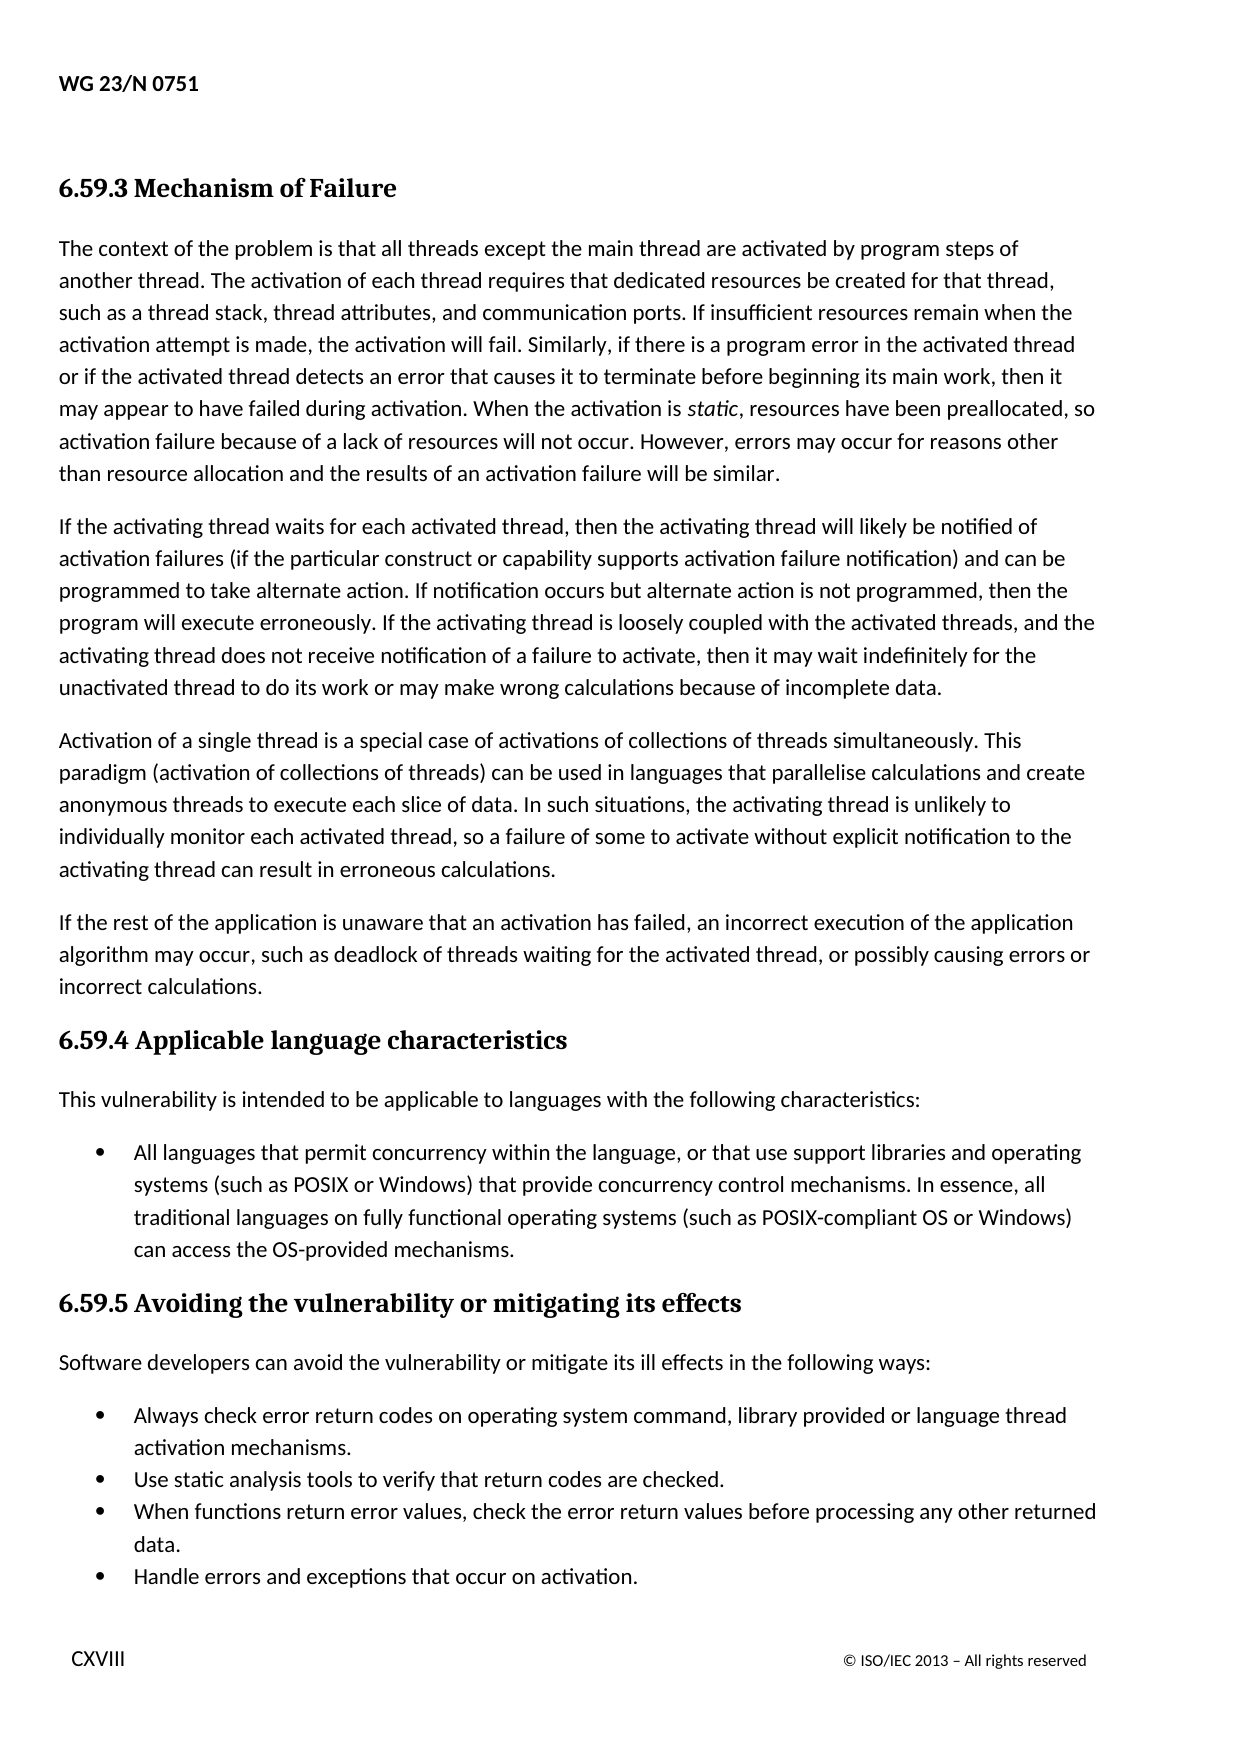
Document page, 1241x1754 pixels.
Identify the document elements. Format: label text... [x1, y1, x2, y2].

text This vulnerability is intended to be applicable to languages with the following characteristics: [58, 1085, 1099, 1113]
list All languages that permit concurrency within the language, or that use support libraries and operating systems (such as POSIX or Windows) that provide concurrency control mechanisms. In essence, all traditional languages on fully functional operating systems (such as POSIX-compliant OS or Windows) can access the OS-provided mechanisms. [96, 1138, 1099, 1263]
subtitle 6.59.4 Applicable language characteristics [58, 1025, 1099, 1056]
text The context of the problem is that all threads except the main thread are activated by program steps of another thread. The activation of each thread requires that dedicated resources be created for that thread, such as a thread stack, thread attributes, and communication ports. If insufficient resources remain when the activation attempt is made, the activation will fail. Similarly, if there is a program error in the activated thread or if the activated thread detects an error that causes it to terminate before beginning its main work, then it may appear to have failed during activation. When the activation is static, resources have been preallocated, so activation failure because of a lack of resources will not occur. However, errors may occur for reasons other than resource allocation and the results of an activation failure will be similar. [58, 234, 1099, 487]
list Always check error return codes on operating system command, library provided or language thread activation mechanisms. [96, 1401, 1099, 1461]
list When functions return error values, check the error return values before processing any other returned data. [96, 1497, 1099, 1558]
text Software developers can avoid the vulnerability or mitigate its ill effects in the following ways: [58, 1348, 1099, 1376]
text If the rest of the application is unaware that an activation has failed, an incorrect execution of the application algorithm may occur, such as deadlock of threads waiting for the activated thread, or possibly causing errors or incorrect calculations. [58, 908, 1099, 1000]
subtitle 6.59.5 Avoiding the vulnerability or mitigating its effects [58, 1288, 1099, 1319]
list Use static analysis tools to verify that return codes are checked. [96, 1465, 1099, 1493]
text Activation of a single thread is a special case of activations of collections of threads simultaneously. This paradigm (activation of collections of threads) can be used in languages that parallelise calculations and create anonymous threads to execute each slice of data. In such situations, the activating thread is unlikely to individually monitor each activated thread, so a failure of some to activate without explicit notification to the activating thread can result in erroneous calculations. [58, 726, 1099, 883]
text If the activating thread waits for each activated thread, then the activating thread will likely be notified of activation failures (if the particular construct or capability supports activation failure notification) and can be programmed to take alternate action. If notification occurs but alternate action is not programmed, then the program will execute erroneously. If the activating thread is loosely coupled with the activated threads, and the activating thread does not receive notification of a failure to activate, then it may wait indefinitely for the unactivated thread to do its work or may make wrong calculations because of incomplete data. [58, 512, 1099, 701]
list Handle errors and exceptions that occur on activation. [96, 1562, 1099, 1590]
subtitle 6.59.3 Mechanism of Failure [58, 173, 1099, 205]
